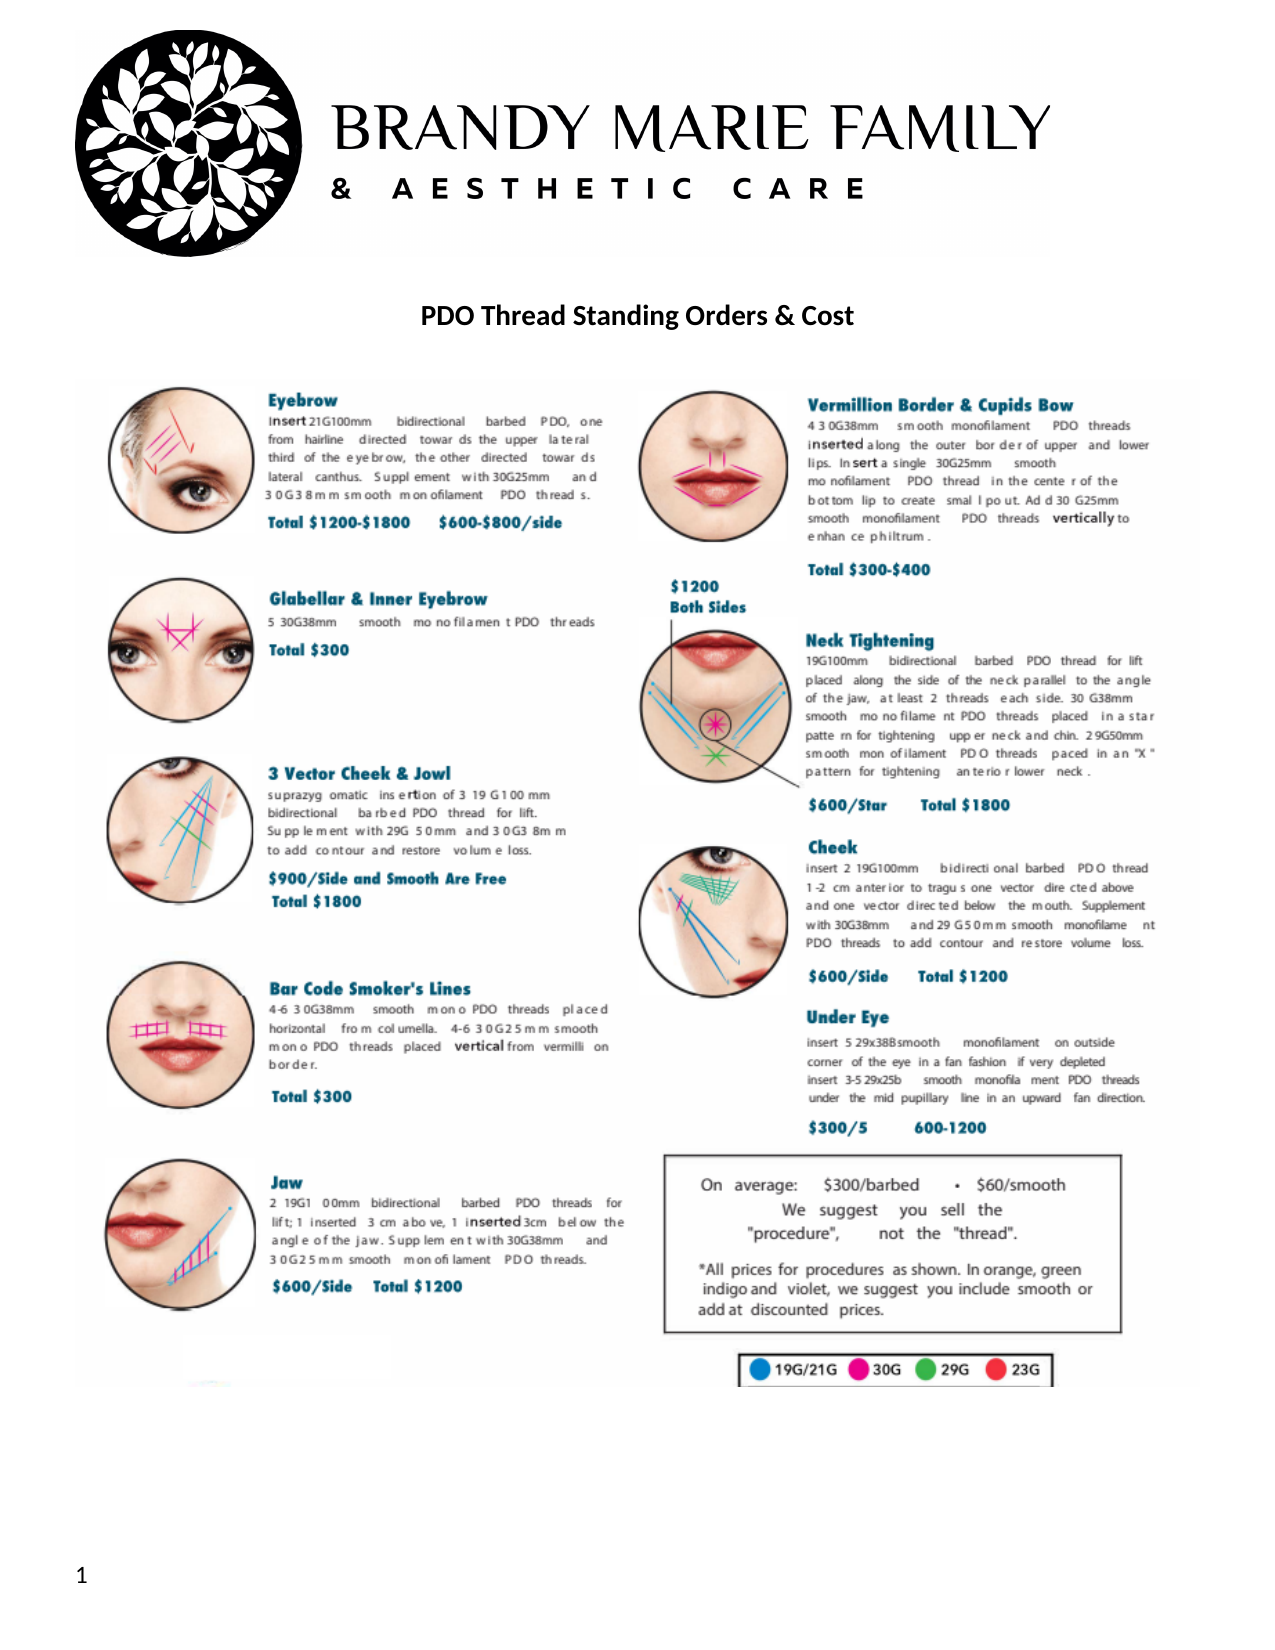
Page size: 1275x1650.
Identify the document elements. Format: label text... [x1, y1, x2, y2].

picture [75, 30, 1050, 257]
text PDO Thread Standing Orders & Cost [75, 297, 1200, 333]
